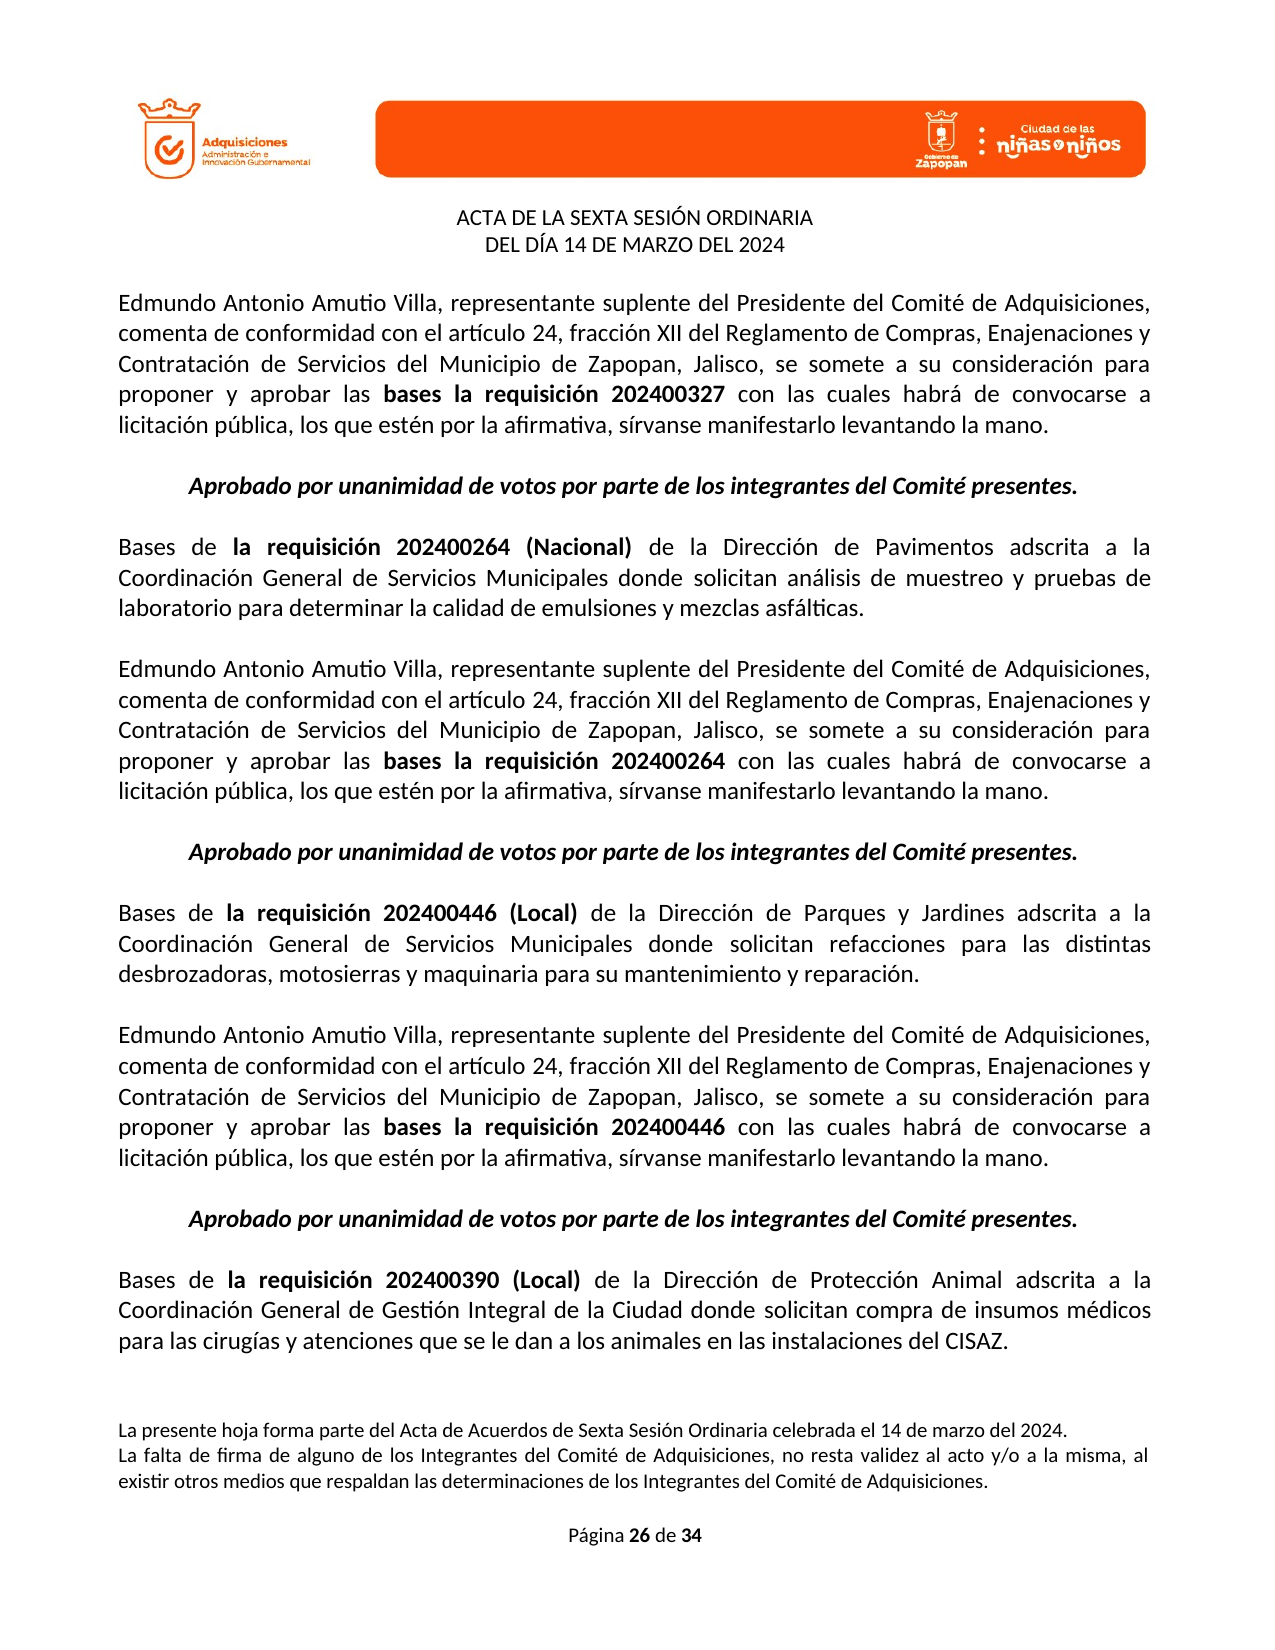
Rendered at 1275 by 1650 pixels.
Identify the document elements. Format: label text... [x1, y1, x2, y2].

text Aprobado por unanimidad de votos por parte de los integrantes del Comité presentes. [118, 1203, 1152, 1233]
text Edmundo Antonio Amutio Villa, representante suplente del Presidente del Comité de Adquisiciones, comenta de conformidad con el artículo 24, fracción XII del Reglamento de Compras, Enajenaciones y Contratación de Servicios del Municipio de Zapopan, Jalisco, se somete a su consideración para proponer y aprobar las bases la requisición 202400327 con las cuales habrá de convocarse a licitación pública, los que estén por la afirmativa, sírvanse manifestarlo levantando la mano. [118, 287, 1152, 440]
picture [118, 73, 1165, 203]
text Edmundo Antonio Amutio Villa, representante suplente del Presidente del Comité de Adquisiciones, comenta de conformidad con el artículo 24, fracción XII del Reglamento de Compras, Enajenaciones y Contratación de Servicios del Municipio de Zapopan, Jalisco, se somete a su consideración para proponer y aprobar las bases la requisición 202400264 con las cuales habrá de convocarse a licitación pública, los que estén por la afirmativa, sírvanse manifestarlo levantando la mano. [118, 653, 1152, 806]
text Bases de la requisición 202400446 (Local) de la Dirección de Parques y Jardines adscrita a la Coordinación General de Servicios Municipales donde solicitan refacciones para las distintas desbrozadoras, motosierras y maquinaria para su mantenimiento y reparación. [118, 897, 1152, 989]
text Bases de la requisición 202400390 (Local) de la Dirección de Protección Animal adscrita a la Coordinación General de Gestión Integral de la Ciudad donde solicitan compra de insumos médicos para las cirugías y atenciones que se le dan a los animales en las instalaciones del CISAZ. [118, 1264, 1152, 1355]
text Edmundo Antonio Amutio Villa, representante suplente del Presidente del Comité de Adquisiciones, comenta de conformidad con el artículo 24, fracción XII del Reglamento de Compras, Enajenaciones y Contratación de Servicios del Municipio de Zapopan, Jalisco, se somete a su consideración para proponer y aprobar las bases la requisición 202400446 con las cuales habrá de convocarse a licitación pública, los que estén por la afirmativa, sírvanse manifestarlo levantando la mano. [118, 1019, 1152, 1172]
text Aprobado por unanimidad de votos por parte de los integrantes del Comité presentes. [118, 836, 1152, 867]
text Aprobado por unanimidad de votos por parte de los integrantes del Comité presentes. [118, 470, 1152, 501]
text Bases de la requisición 202400264 (Nacional) de la Dirección de Pavimentos adscrita a la Coordinación General de Servicios Municipales donde solicitan análisis de muestreo y pruebas de laboratorio para determinar la calidad de emulsiones y mezclas asfálticas. [118, 531, 1152, 623]
